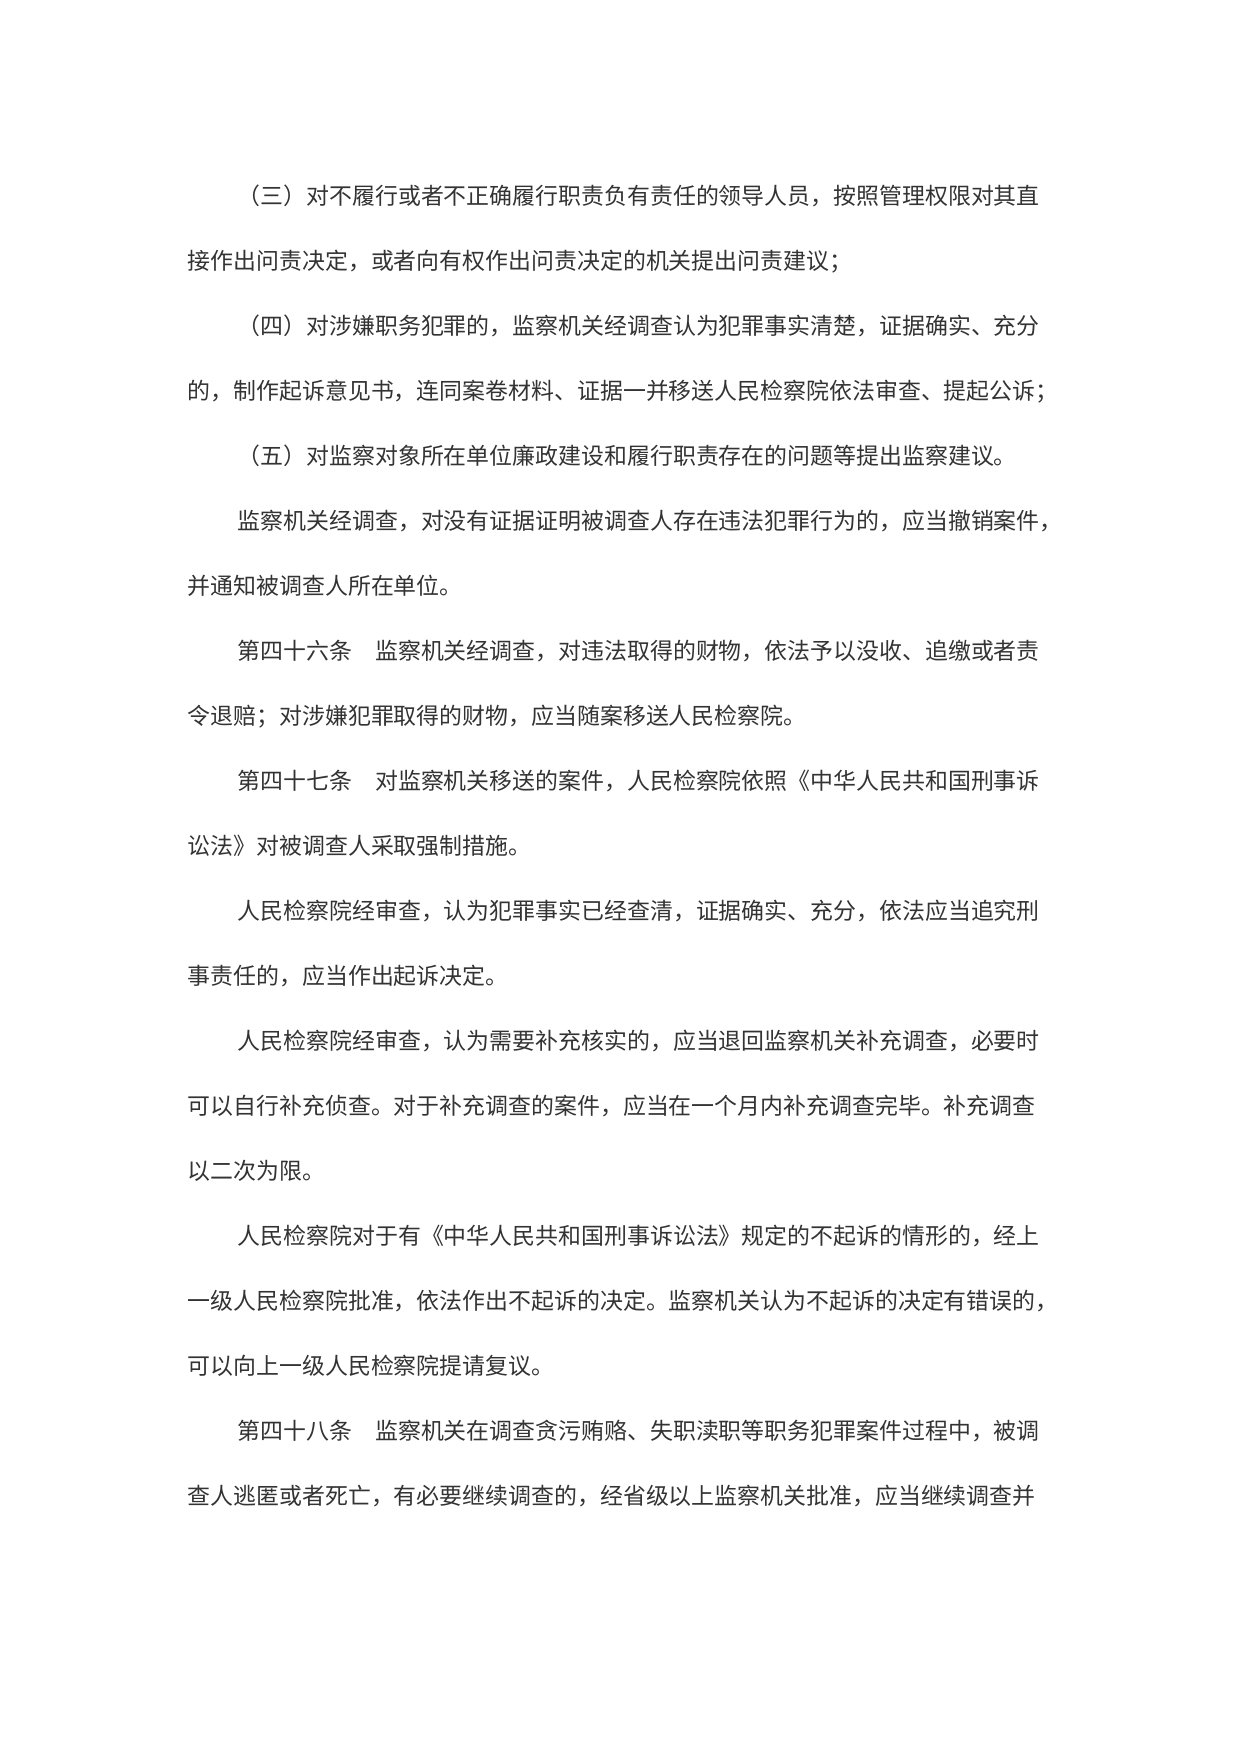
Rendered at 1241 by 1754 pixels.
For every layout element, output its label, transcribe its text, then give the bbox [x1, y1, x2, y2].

text 人民检察院对于有《中华人民共和国刑事诉讼法》规定的不起诉的情形的，经上一级人民检察院批准，依法作出不起诉的决定。监察机关认为不起诉的决定有错误的，可以向上一级人民检察院提请复议。 [187, 1202, 1053, 1397]
text （四）对涉嫌职务犯罪的，监察机关经调查认为犯罪事实清楚，证据确实、充分的，制作起诉意见书，连同案卷材料、证据一并移送人民检察院依法审查、提起公诉； [187, 292, 1053, 422]
text 第四十六条 监察机关经调查，对违法取得的财物，依法予以没收、追缴或者责令退赔；对涉嫌犯罪取得的财物，应当随案移送人民检察院。 [187, 617, 1053, 747]
text 监察机关经调查，对没有证据证明被调查人存在违法犯罪行为的，应当撤销案件，并通知被调查人所在单位。 [187, 487, 1053, 617]
text （三）对不履行或者不正确履行职责负有责任的领导人员，按照管理权限对其直接作出问责决定，或者向有权作出问责决定的机关提出问责建议； [187, 162, 1053, 292]
text 第四十七条 对监察机关移送的案件，人民检察院依照《中华人民共和国刑事诉讼法》对被调查人采取强制措施。 [187, 747, 1053, 877]
text 人民检察院经审查，认为需要补充核实的，应当退回监察机关补充调查，必要时可以自行补充侦查。对于补充调查的案件，应当在一个月内补充调查完毕。补充调查以二次为限。 [187, 1007, 1053, 1202]
text （五）对监察对象所在单位廉政建设和履行职责存在的问题等提出监察建议。 [187, 422, 1053, 487]
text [187, 1397, 1053, 1527]
text 人民检察院经审查，认为犯罪事实已经查清，证据确实、充分，依法应当追究刑事责任的，应当作出起诉决定。 [187, 877, 1053, 1007]
